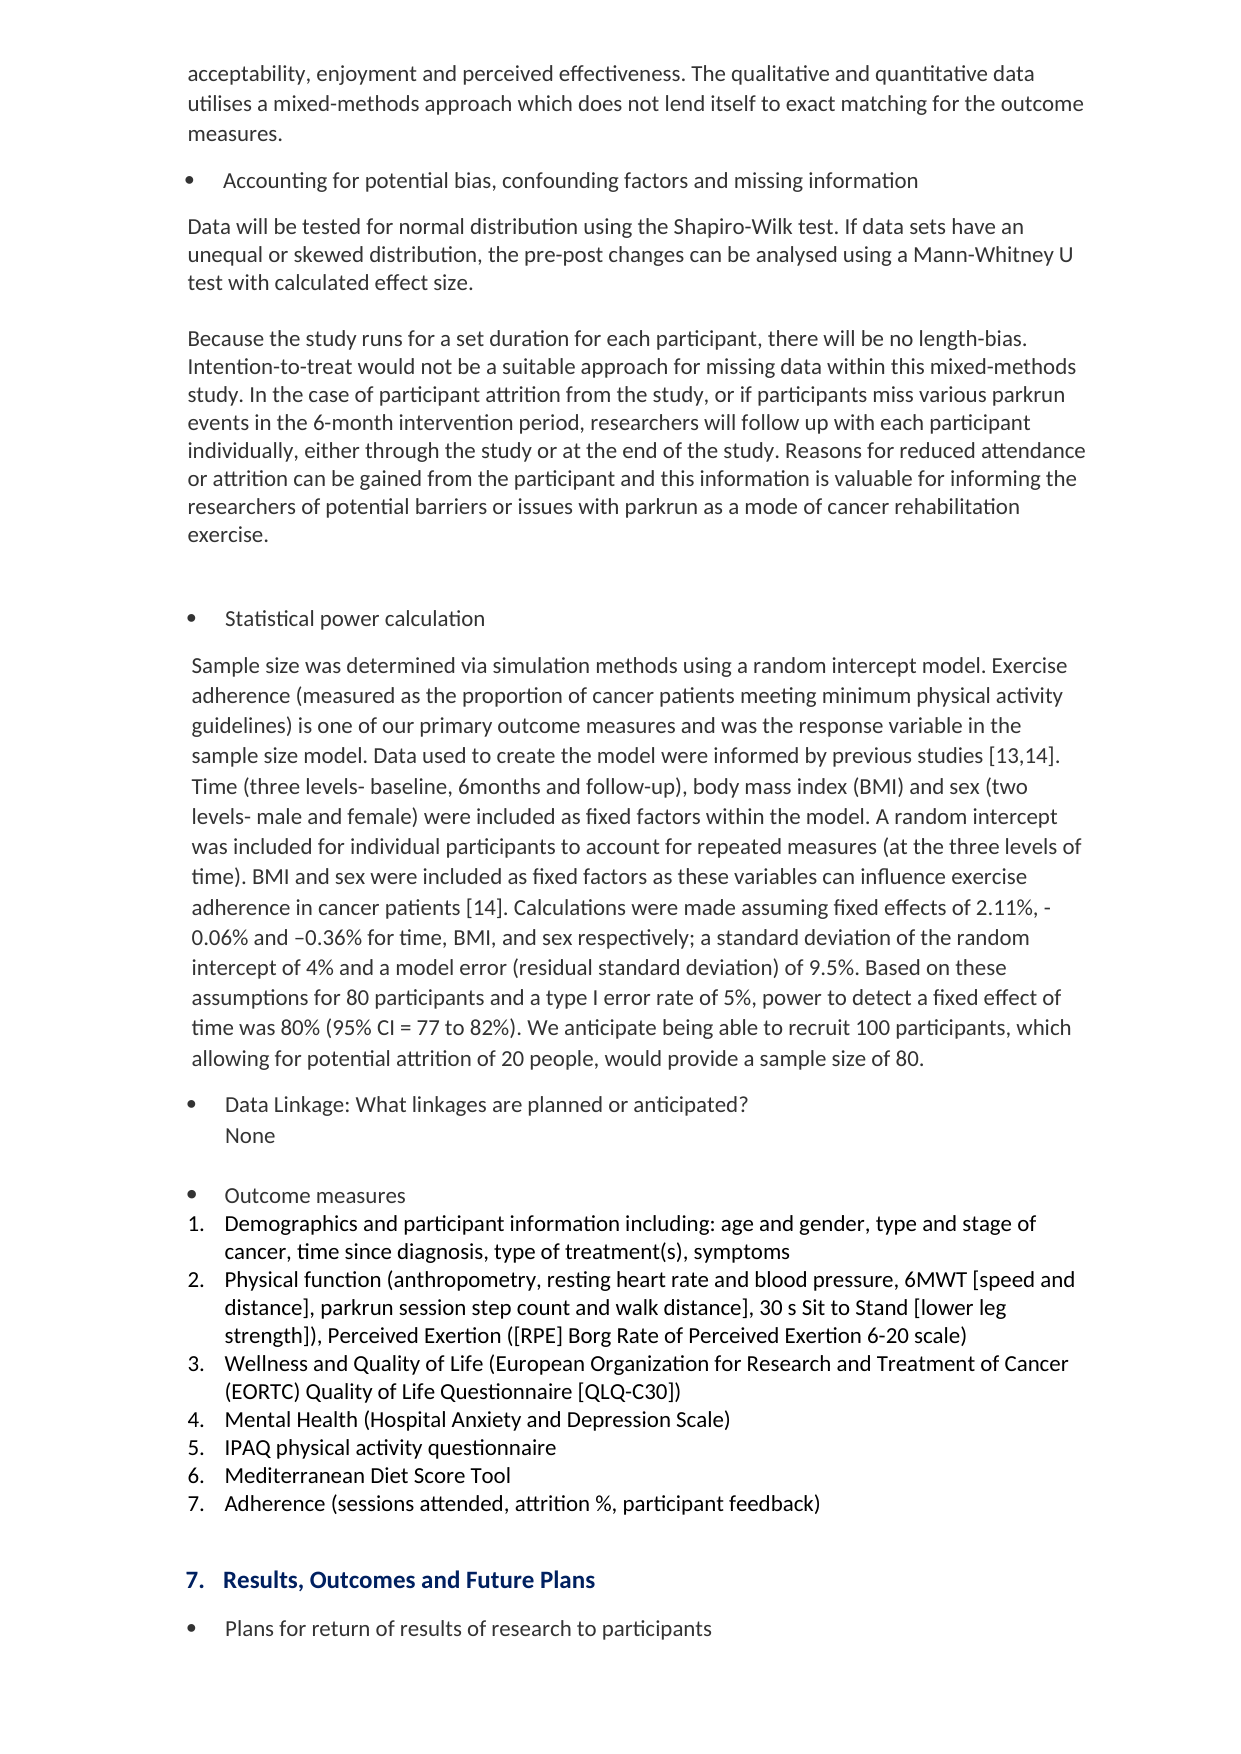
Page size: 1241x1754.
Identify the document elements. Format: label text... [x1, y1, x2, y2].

subtitle Physical function (anthropometry, resting heart rate and blood pressure, 6MWT [speed and distance], parkrun session step count and walk distance], 30 s Sit to Stand [lower leg strength]), Perceived Exertion ([RPE] Borg Rate of Perceived Exertion 6-20 scale) [187, 1265, 1090, 1349]
list Data Linkage: What linkages are planned or anticipated? [187, 1091, 1090, 1119]
text Because the study runs for a set duration for each participant, there will be no length-bias. [187, 324, 1090, 352]
subtitle Mediterranean Diet Score Tool [187, 1461, 1090, 1489]
subtitle Wellness and Quality of Life (European Organization for Research and Treatment of Cancer (EORTC) Quality of Life Questionnaire [QLQ-C30]) [187, 1349, 1090, 1405]
list None [225, 1121, 1090, 1149]
subtitle Adherence (sessions attended, attrition %, participant feedback) [187, 1489, 1090, 1517]
list Accounting for potential bias, confounding factors and missing information [185, 166, 1090, 194]
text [187, 59, 1090, 147]
subtitle IPAQ physical activity questionnaire [187, 1433, 1090, 1461]
subtitle Results, Outcomes and Future Plans [185, 1564, 1090, 1595]
text Intention-to-treat would not be a suitable approach for missing data within this mixed-methods study. In the case of participant attrition from the study, or if participants miss various parkrun events in the 6-month intervention period, researchers will follow up with each participant individually, either through the study or at the end of the study. Reasons for reduced attendance or attrition can be gained from the participant and this information is valuable for informing the researchers of potential barriers or issues with parkrun as a mode of cancer rehabilitation exercise. [187, 352, 1090, 548]
list Outcome measures [187, 1181, 1090, 1209]
list Plans for return of results of research to participants [187, 1614, 1090, 1642]
list Statistical power calculation [187, 604, 1090, 632]
text Sample size was determined via simulation methods using a random intercept model. Exercise adherence (measured as the proportion of cancer patients meeting minimum physical activity guidelines) is one of our primary outcome measures and was the response variable in the sample size model. Data used to create the model were informed by previous studies [13,14]. Time (three levels- baseline, 6months and follow-up), body mass index (BMI) and sex (two levels- male and female) were included as fixed factors within the model. A random intercept was included for individual participants to account for repeated measures (at the three levels of time). BMI and sex were included as fixed factors as these variables can influence exercise adherence in cancer patients [14]. Calculations were made assuming fixed effects of 2.11%, -0.06% and –0.36% for time, BMI, and sex respectively; a standard deviation of the random intercept of 4% and a model error (residual standard deviation) of 9.5%. Based on these assumptions for 80 participants and a type I error rate of 5%, power to detect a fixed effect of time was 80% (95% CI = 77 to 82%). We anticipate being able to recruit 100 participants, which allowing for potential attrition of 20 people, would provide a sample size of 80. [191, 651, 1090, 1072]
subtitle Demographics and participant information including: age and gender, type and stage of cancer, time since diagnosis, type of treatment(s), symptoms [187, 1209, 1090, 1265]
subtitle Mental Health (Hospital Anxiety and Depression Scale) [187, 1405, 1090, 1433]
text Data will be tested for normal distribution using the Shapiro-Wilk test. If data sets have an unequal or skewed distribution, the pre-post changes can be analysed using a Mann-Whitney U test with calculated effect size. [187, 212, 1090, 296]
